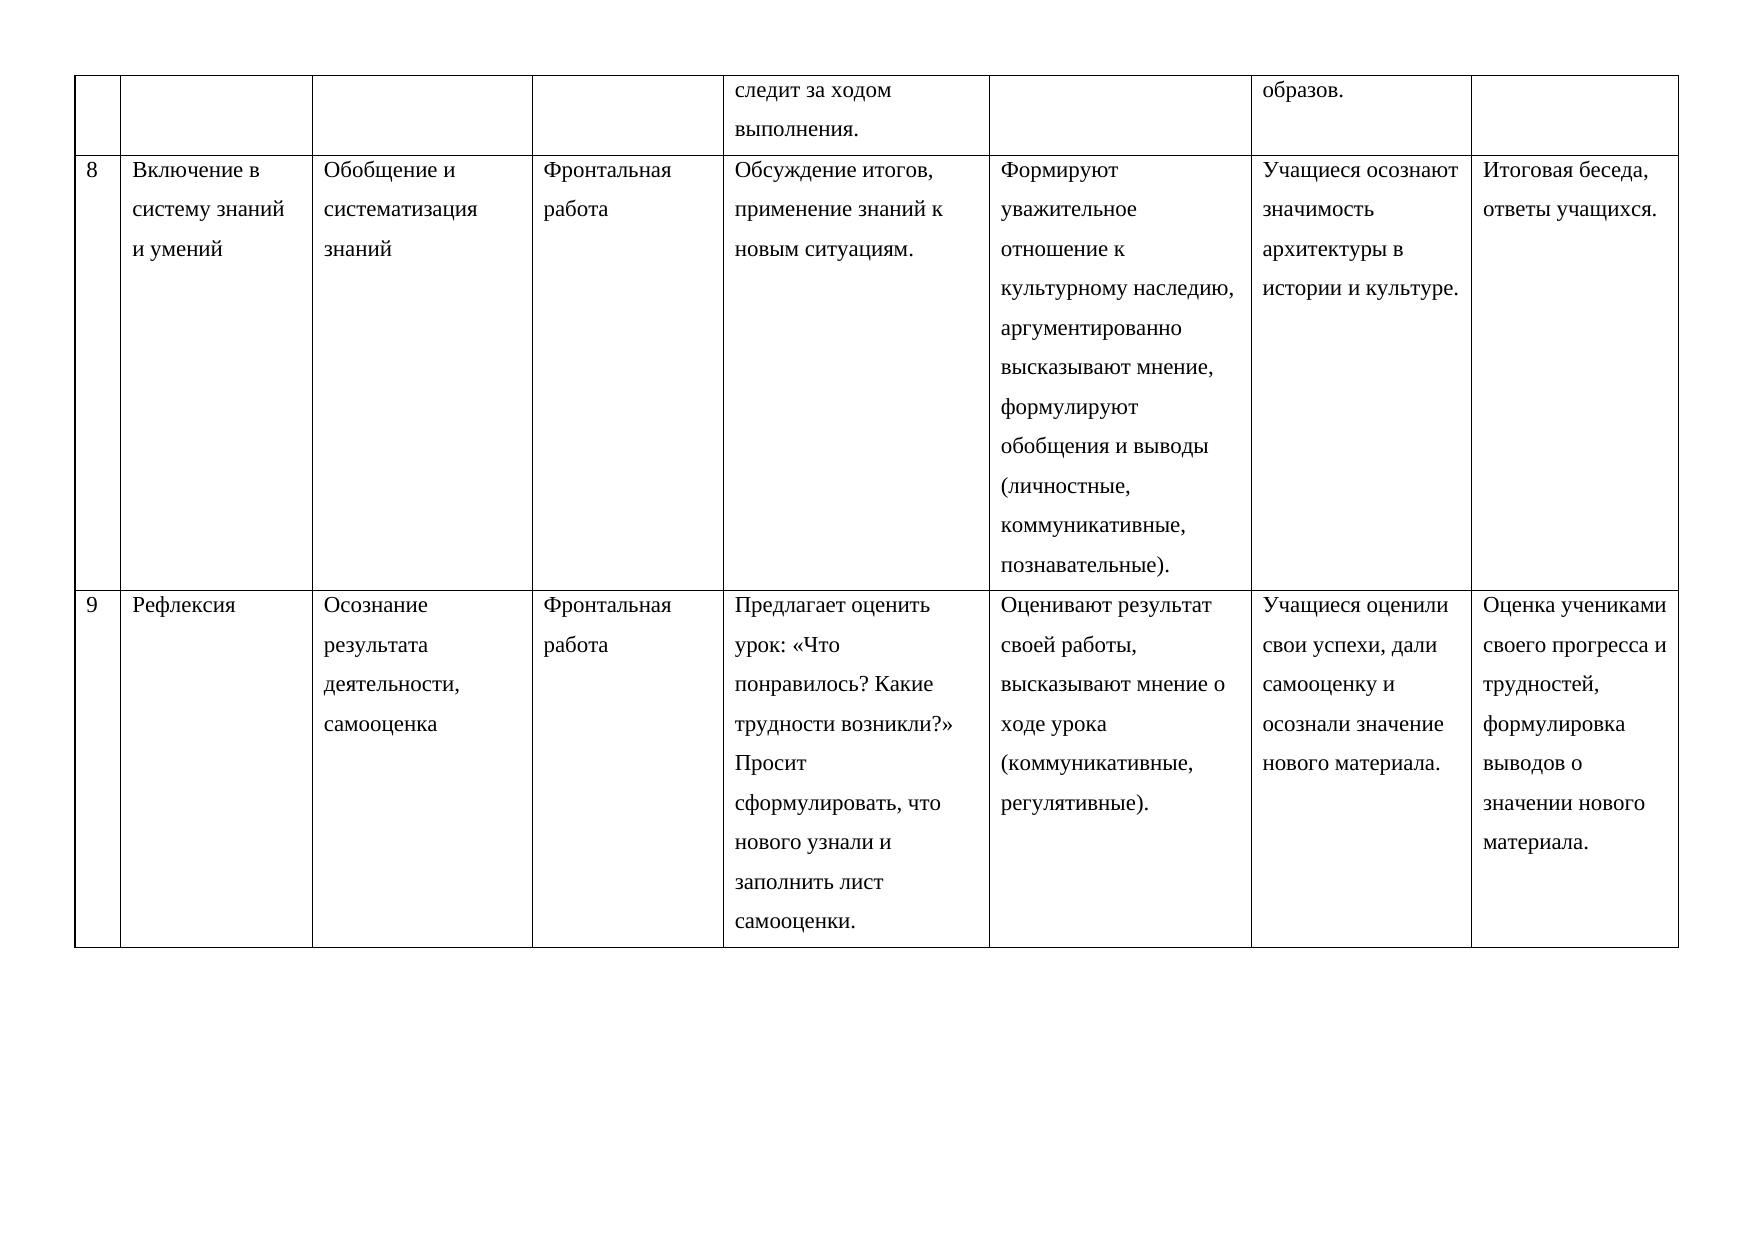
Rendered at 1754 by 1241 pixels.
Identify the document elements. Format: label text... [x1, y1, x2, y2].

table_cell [724, 76, 989, 155]
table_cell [990, 76, 1251, 155]
table_cell Осознание результата деятельности, самооценка [313, 591, 532, 947]
table_cell Включение в систему знаний и умений [121, 156, 312, 590]
table_cell Обобщение и систематизация знаний [313, 156, 532, 590]
table_cell 7 [76, 76, 120, 155]
table_cell Учащиеся осознают значимость архитектуры в истории и культуре. [1252, 156, 1471, 590]
table_cell Оценка учениками своего прогресса и трудностей, формулировка выводов о значении нового материала. [1472, 591, 1678, 947]
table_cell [121, 76, 312, 155]
table_cell Итоговая беседа, ответы учащихся. [1472, 156, 1678, 590]
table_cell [533, 76, 723, 155]
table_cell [313, 76, 532, 155]
table_cell Фронтальная работа [533, 156, 723, 590]
table_cell Фронтальная работа [533, 591, 723, 947]
table_cell 8 [76, 156, 120, 590]
table_cell 9 [76, 591, 120, 947]
table_cell Формируют уважительное отношение к культурному наследию, аргументированно высказывают мнение, формулируют обобщения и выводы (личностные, коммуникативные, познавательные). [990, 156, 1251, 590]
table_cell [1472, 76, 1678, 155]
table_cell Предлагает оценить урок: «Что понравилось? Какие трудности возникли?» Просит сформулировать, что нового узнали и заполнить лист самооценки. [724, 591, 989, 947]
table_cell Обсуждение итогов, применение знаний к новым ситуациям. [724, 156, 989, 590]
table_cell Учащиеся оценили свои успехи, дали самооценку и осознали значение нового материала. [1252, 591, 1471, 947]
table_cell Оценивают результат своей работы, высказывают мнение о ходе урока (коммуникативные, регулятивные). [990, 591, 1251, 947]
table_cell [1252, 76, 1471, 155]
table_cell Рефлексия [121, 591, 312, 947]
